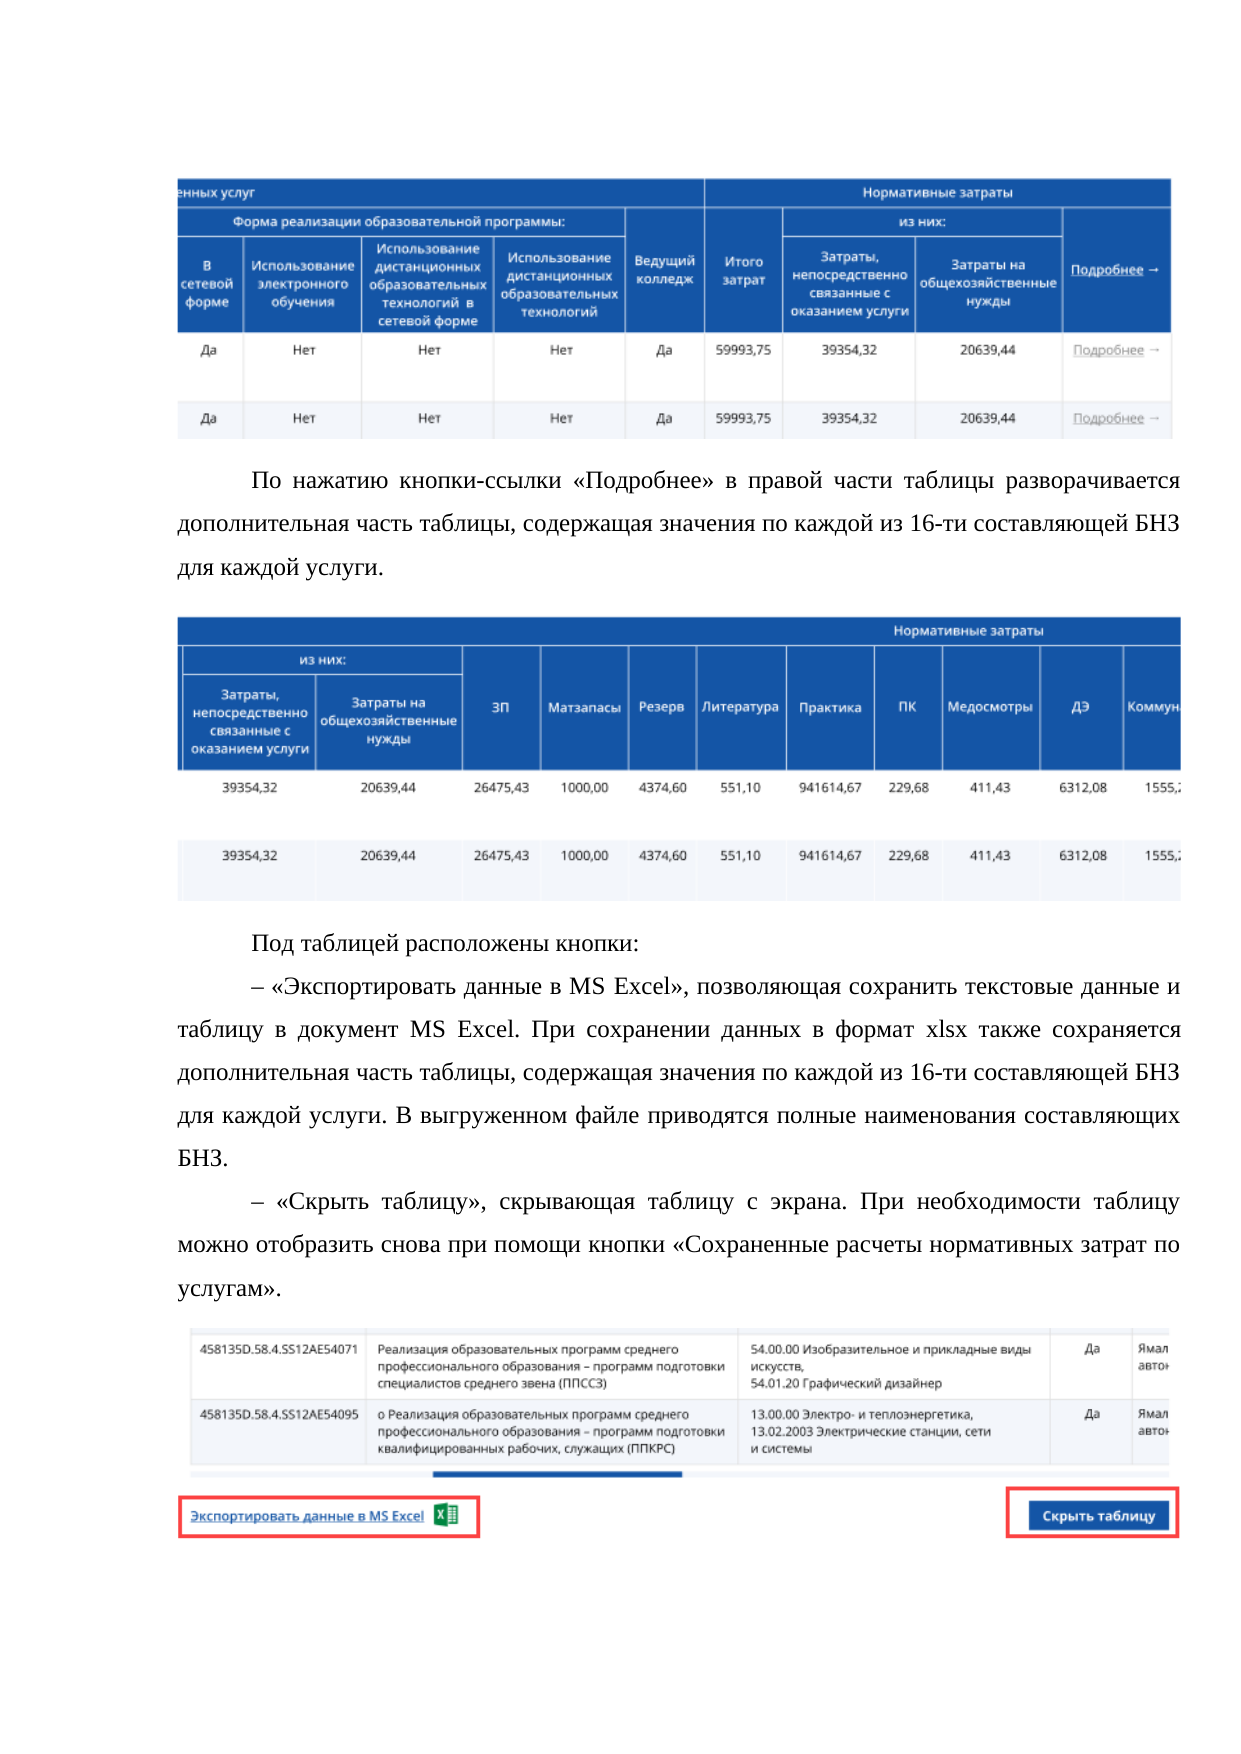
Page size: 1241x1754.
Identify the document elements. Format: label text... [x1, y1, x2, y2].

picture [177, 1328, 1182, 1546]
text – «Скрыть таблицу», скрывающая таблицу с экрана. При необходимости таблицу можно отобразить снова при помощи кнопки «Сохраненные расчеты нормативных затрат по услугам». [177, 1186, 1181, 1301]
text По нажатию кнопки-ссылки «Подробнее» в правой части таблицы разворачивается дополнительная часть таблицы, содержащая значения по каждой из 16-ти составляющей БНЗ для каждой услуги. [177, 465, 1181, 580]
text Под таблицей расположены кнопки: [177, 928, 1181, 956]
text – «Экспортировать данные в MS Excel», позволяющая сохранить текстовые данные и таблицу в документ MS Excel. При сохранении данных в формат xlsx также сохраняется дополнительная часть таблицы, содержащая значения по каждой из 16-ти составляющей БНЗ для каждой услуги. В выгруженном файле приводятся полные наименования составляющих БНЗ. [177, 971, 1181, 1172]
picture [177, 173, 1181, 439]
picture [177, 607, 1181, 901]
